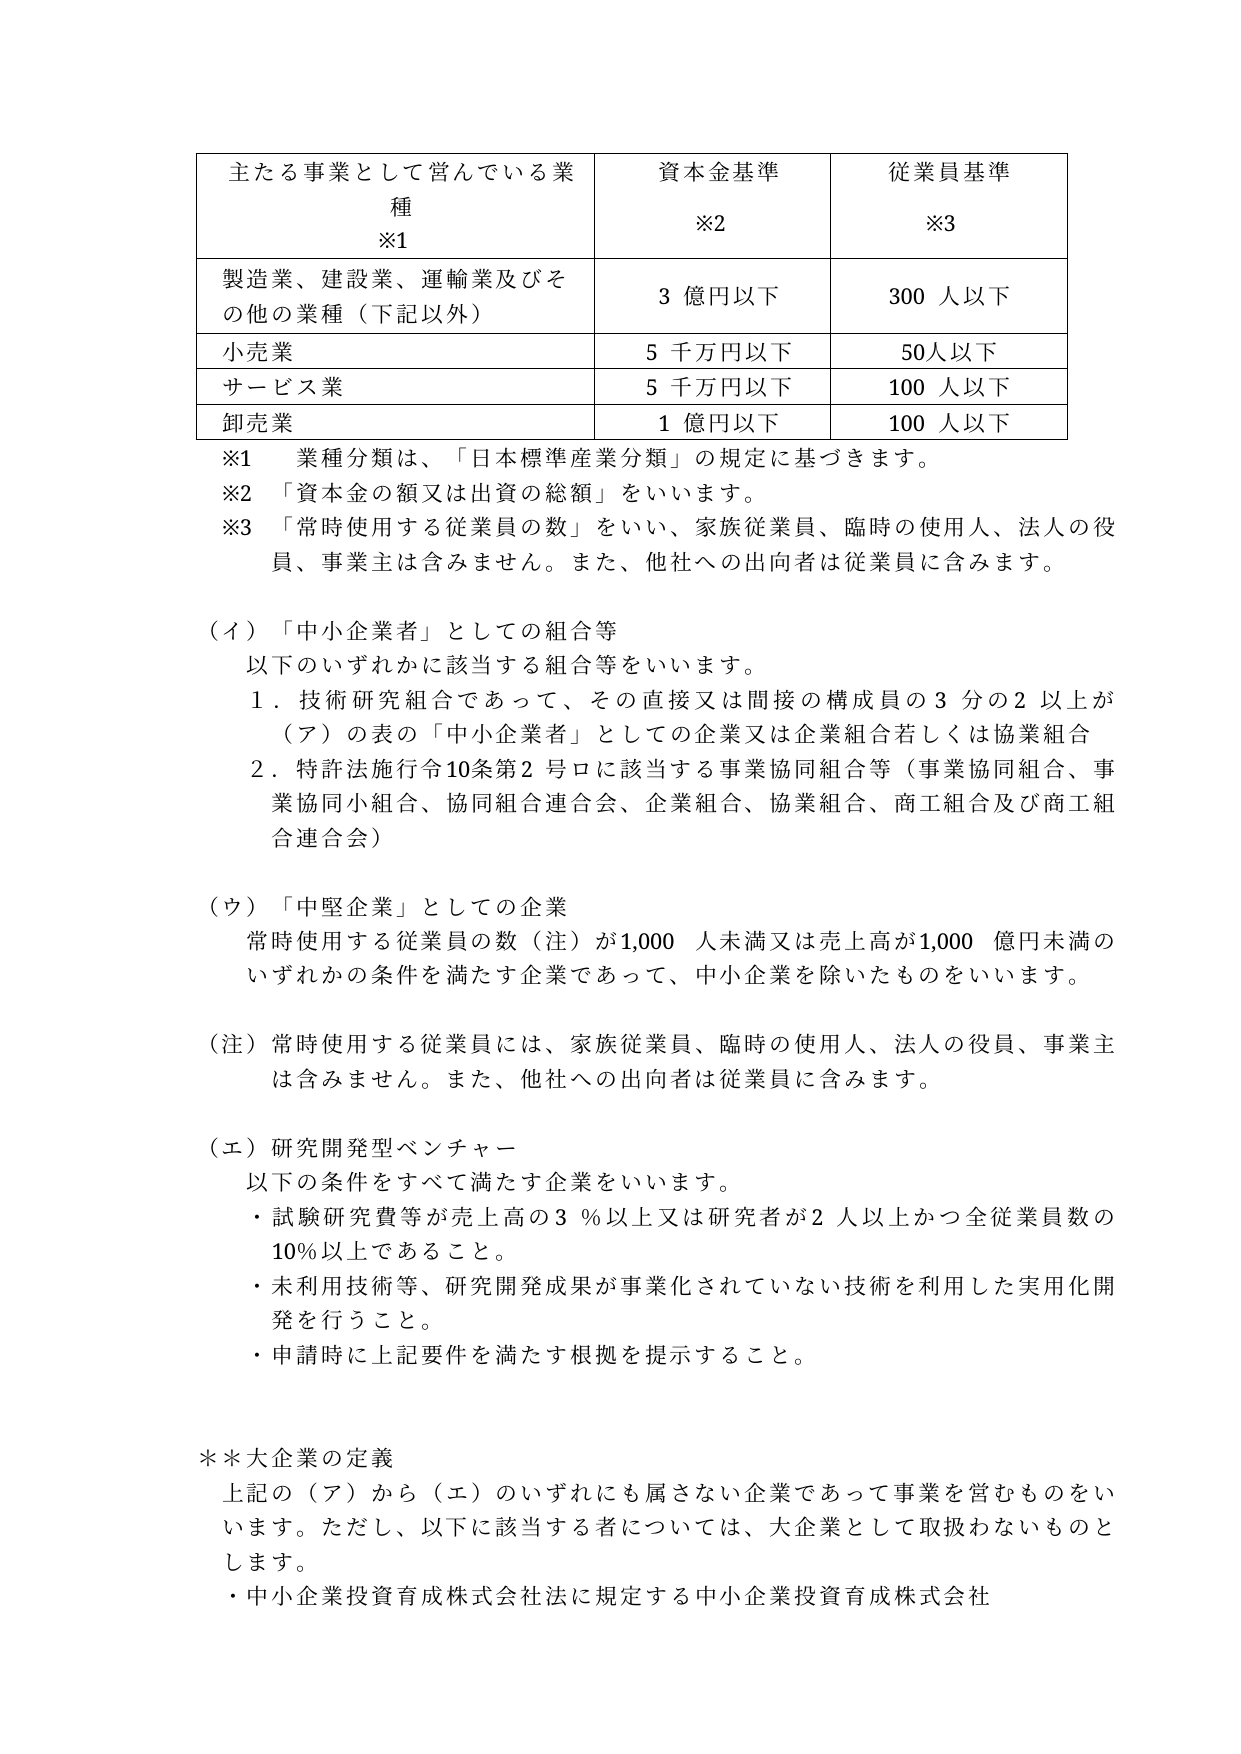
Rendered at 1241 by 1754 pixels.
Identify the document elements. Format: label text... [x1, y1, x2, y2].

text 上記の（ア）から（エ）のいずれにも属さない企業であって事業を営むものをいいます。ただし、以下に該当する者については、大企業として取扱わないものとします。 [209, 1474, 1118, 1578]
text （イ）「中小企業者」としての組合等 [188, 612, 1118, 647]
text ・申請時に上記要件を満たす根拠を提示すること。 [188, 1336, 1118, 1371]
table_cell サービス業 [197, 369, 594, 403]
text 以下の条件をすべて満たす企業をいいます。 [188, 1164, 1118, 1198]
table_header 主たる事業として営んでいる業種 ※1 [197, 154, 594, 257]
table_cell 300人以下 [831, 259, 1067, 332]
text ・中小企業投資育成株式会社法に規定する中小企業投資育成株式会社 [122, 1578, 1118, 1612]
text （エ）研究開発型ベンチャー [188, 1129, 1118, 1164]
table_cell 50人以下 [831, 334, 1067, 368]
table_header 資本金基準 [595, 154, 830, 188]
table_cell 3億円以下 [595, 259, 830, 332]
table_cell 1億円以下 [595, 405, 830, 439]
text ２．特許法施行令10条第2号ロに該当する事業協同組合等（事業協同組合、事業協同小組合、協同組合連合会、企業組合、協業組合、商工組合及び商工組合連合会） [231, 750, 1118, 854]
text １．技術研究組合であって、その直接又は間接の構成員の3分の2以上が（ア）の表の「中小企業者」としての企業又は企業組合若しくは協業組合 [231, 681, 1118, 750]
text （注）常時使用する従業員には、家族従業員、臨時の使用人、法人の役員、事業主は含みません。また、他社への出向者は従業員に含みます。 [195, 1026, 1118, 1095]
text ・試験研究費等が売上高の3％以上又は研究者が2人以上かつ全従業員数の10％以上であること。 [231, 1198, 1118, 1267]
table_cell 100人以下 [831, 405, 1067, 439]
table_cell ※3 [831, 189, 1067, 257]
text 常時使用する従業員の数（注）が1,000人未満又は売上高が1,000億円未満のいずれかの条件を満たす企業であって、中小企業を除いたものをいいます。 [231, 923, 1118, 992]
table_cell 100人以下 [831, 369, 1067, 403]
table_cell 5千万円以下 [595, 334, 830, 368]
text ・未利用技術等、研究開発成果が事業化されていない技術を利用した実用化開発を行うこと。 [231, 1267, 1118, 1336]
table_cell 5千万円以下 [595, 369, 830, 403]
table_cell ※2 [595, 189, 830, 257]
text ※1 業種分類は、「日本標準産業分類」の規定に基づきます。 [122, 440, 1118, 474]
table_cell 小売業 [197, 334, 594, 368]
text （ウ）「中堅企業」としての企業 [188, 888, 1118, 923]
text 以下のいずれかに該当する組合等をいいます。 [188, 647, 1118, 681]
text ※2 「資本金の額又は出資の総額」をいいます。 [122, 474, 1118, 509]
text ※3 「常時使用する従業員の数」をいい、家族従業員、臨時の使用人、法人の役員、事業主は含みません。また、他社への出向者は従業員に含みます。 [209, 509, 1118, 578]
table_cell 製造業、建設業、運輸業及びその他の業種（下記以外） [197, 259, 594, 332]
table_header 従業員基準 [831, 154, 1067, 188]
text ＊＊大企業の定義 [180, 1440, 1118, 1474]
table_cell 卸売業 [197, 405, 594, 439]
